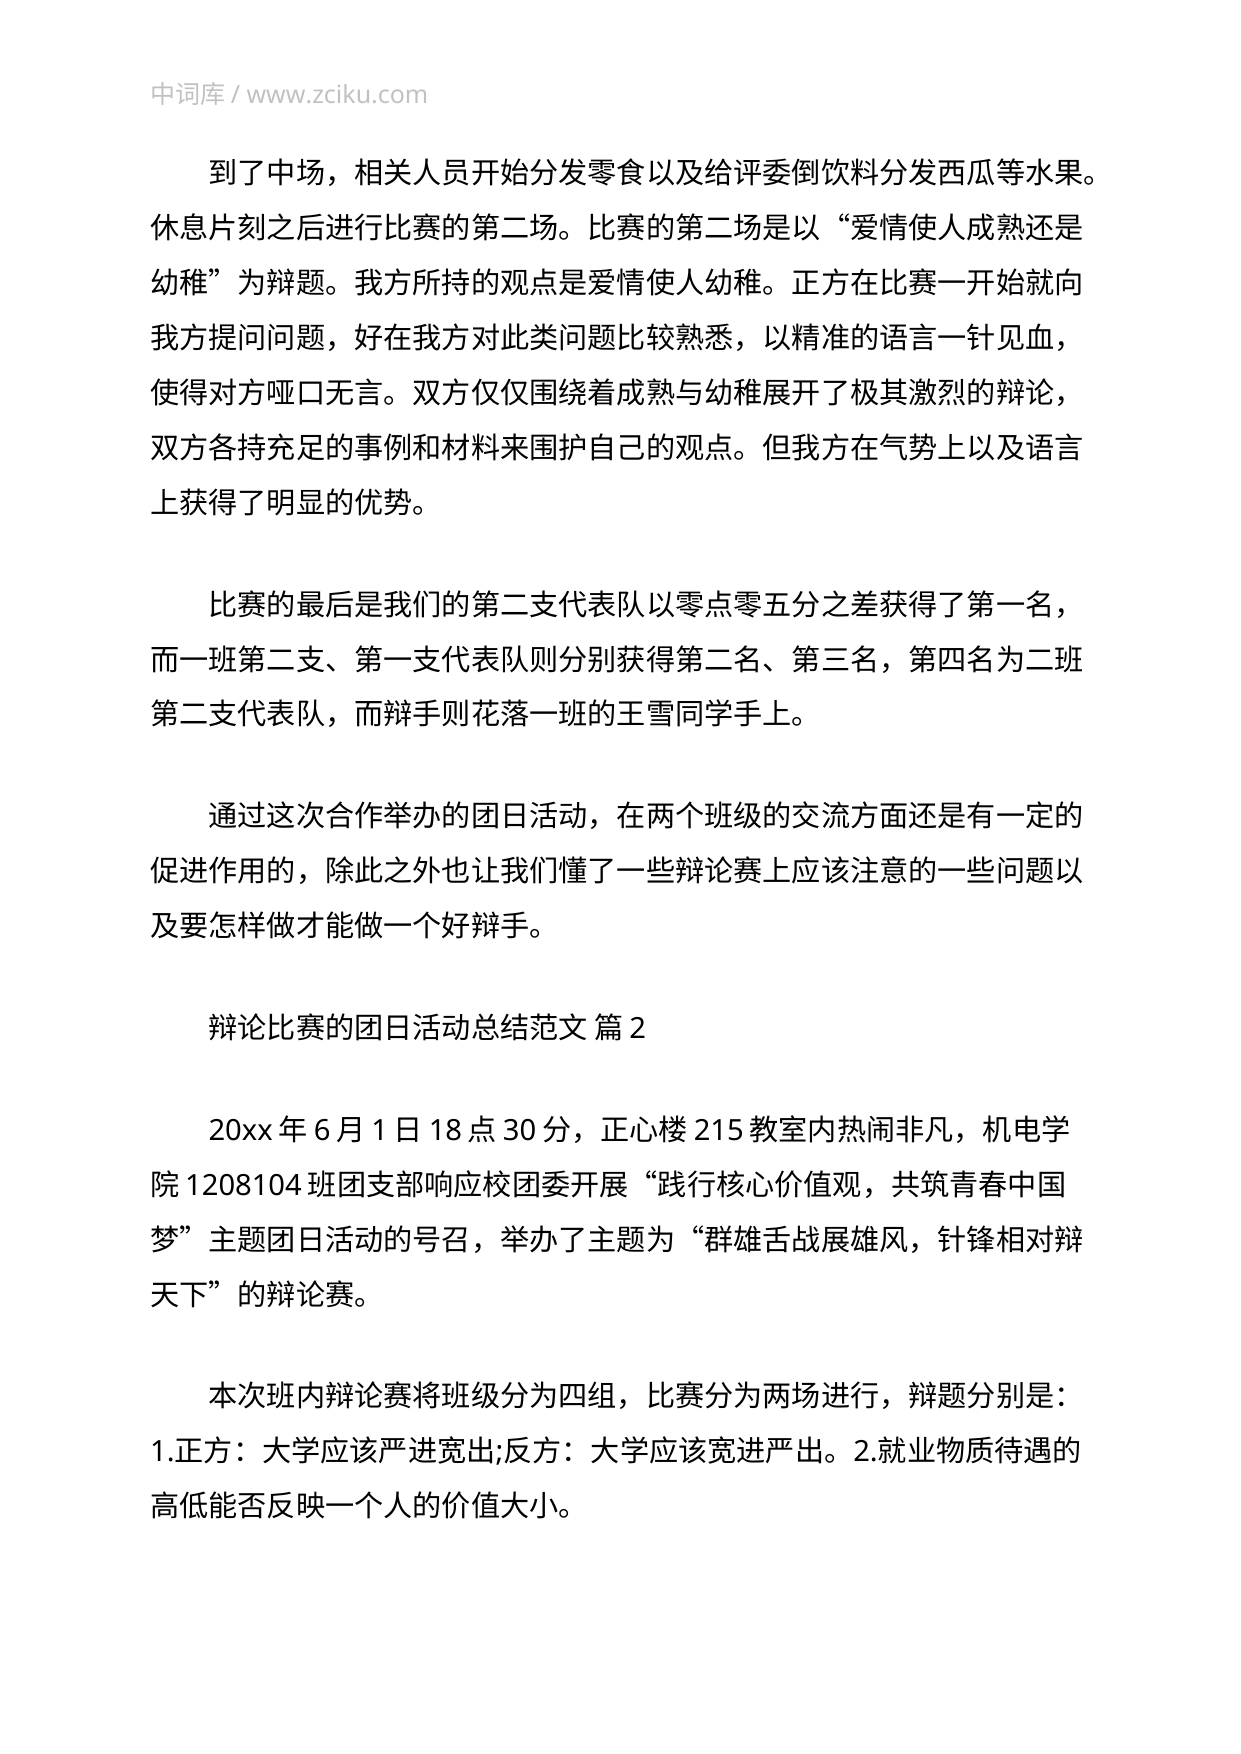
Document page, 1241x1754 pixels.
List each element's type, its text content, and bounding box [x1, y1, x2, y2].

text 20xx年6月1日18点30分，正心楼215教室内热闹非凡，机电学院1208104班团支部响应校团委开展“践行核心价值观，共筑青春中国梦”主题团日活动的号召，举办了主题为“群雄舌战展雄风，针锋相对辩天下”的辩论赛。 [150, 1106, 1090, 1313]
text 本次班内辩论赛将班级分为四组，比赛分为两场进行，辩题分别是：1.正方：大学应该严进宽出;反方：大学应该宽进严出。2.就业物质待遇的高低能否反映一个人的价值大小。 [150, 1373, 1090, 1525]
text 比赛的最后是我们的第二支代表队以零点零五分之差获得了第一名，而一班第二支、第一支代表队则分别获得第二名、第三名，第四名为二班第二支代表队，而辩手则花落一班的王雪同学手上。 [150, 581, 1090, 733]
text 辩论比赛的团日活动总结范文 篇2 [150, 1004, 1090, 1047]
text 通过这次合作举办的团日活动，在两个班级的交流方面还是有一定的促进作用的，除此之外也让我们懂了一些辩论赛上应该注意的一些问题以及要怎样做才能做一个好辩手。 [150, 793, 1090, 945]
text 到了中场，相关人员开始分发零食以及给评委倒饮料分发西瓜等水果。休息片刻之后进行比赛的第二场。比赛的第二场是以“爱情使人成熟还是幼稚”为辩题。我方所持的观点是爱情使人幼稚。正方在比赛一开始就向我方提问问题，好在我方对此类问题比较熟悉，以精准的语言一针见血，使得对方哑口无言。双方仅仅围绕着成熟与幼稚展开了极其激烈的辩论，双方各持充足的事例和材料来围护自己的观点。但我方在气势上以及语言上获得了明显的优势。 [150, 150, 1090, 522]
